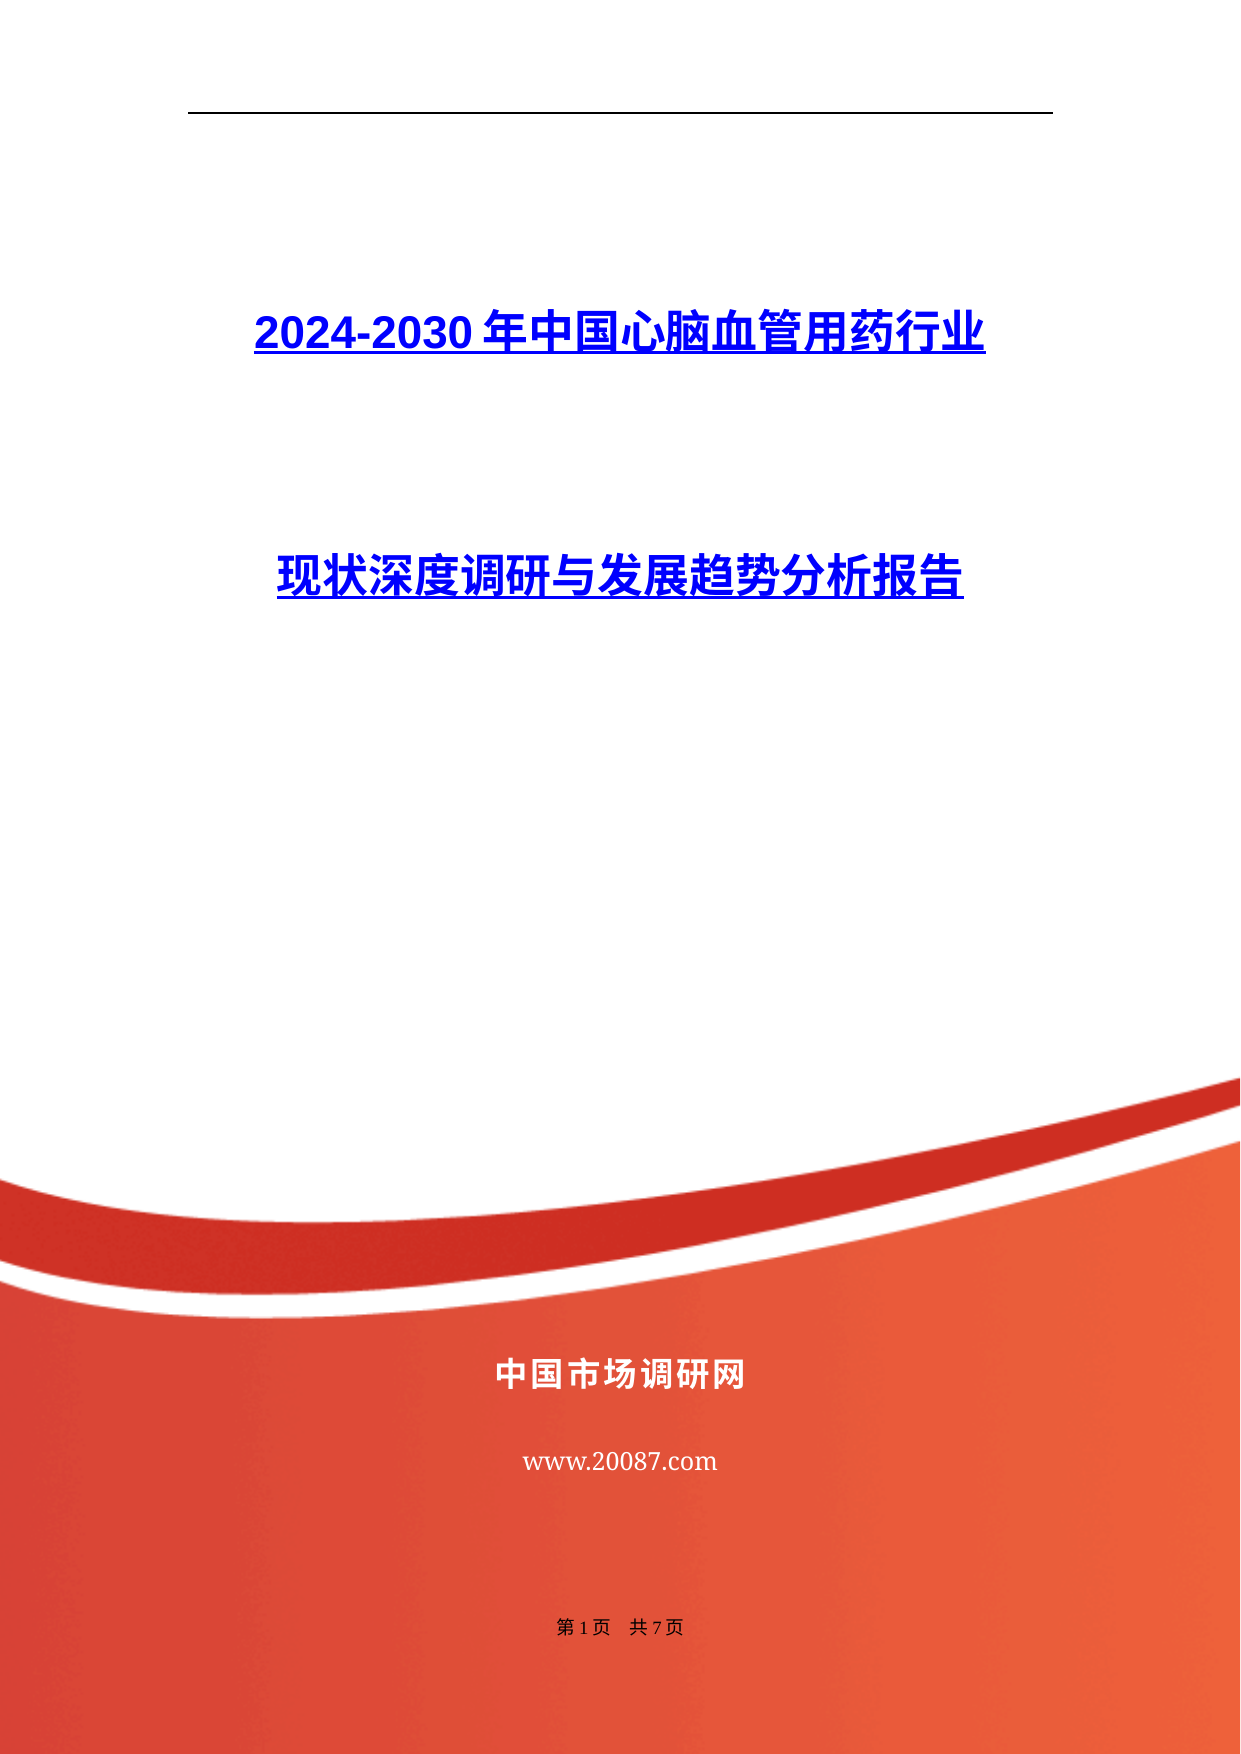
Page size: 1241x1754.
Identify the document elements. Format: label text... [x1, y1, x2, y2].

picture [0, 1006, 1241, 1754]
subtitle 中国市场调研网 [187, 1339, 1053, 1404]
table_header 2024-2030年中国心脑血管用药行业现状深度调研与发展趋势分析报告 [188, 207, 1053, 773]
text www.20087.com [187, 1428, 1053, 1493]
